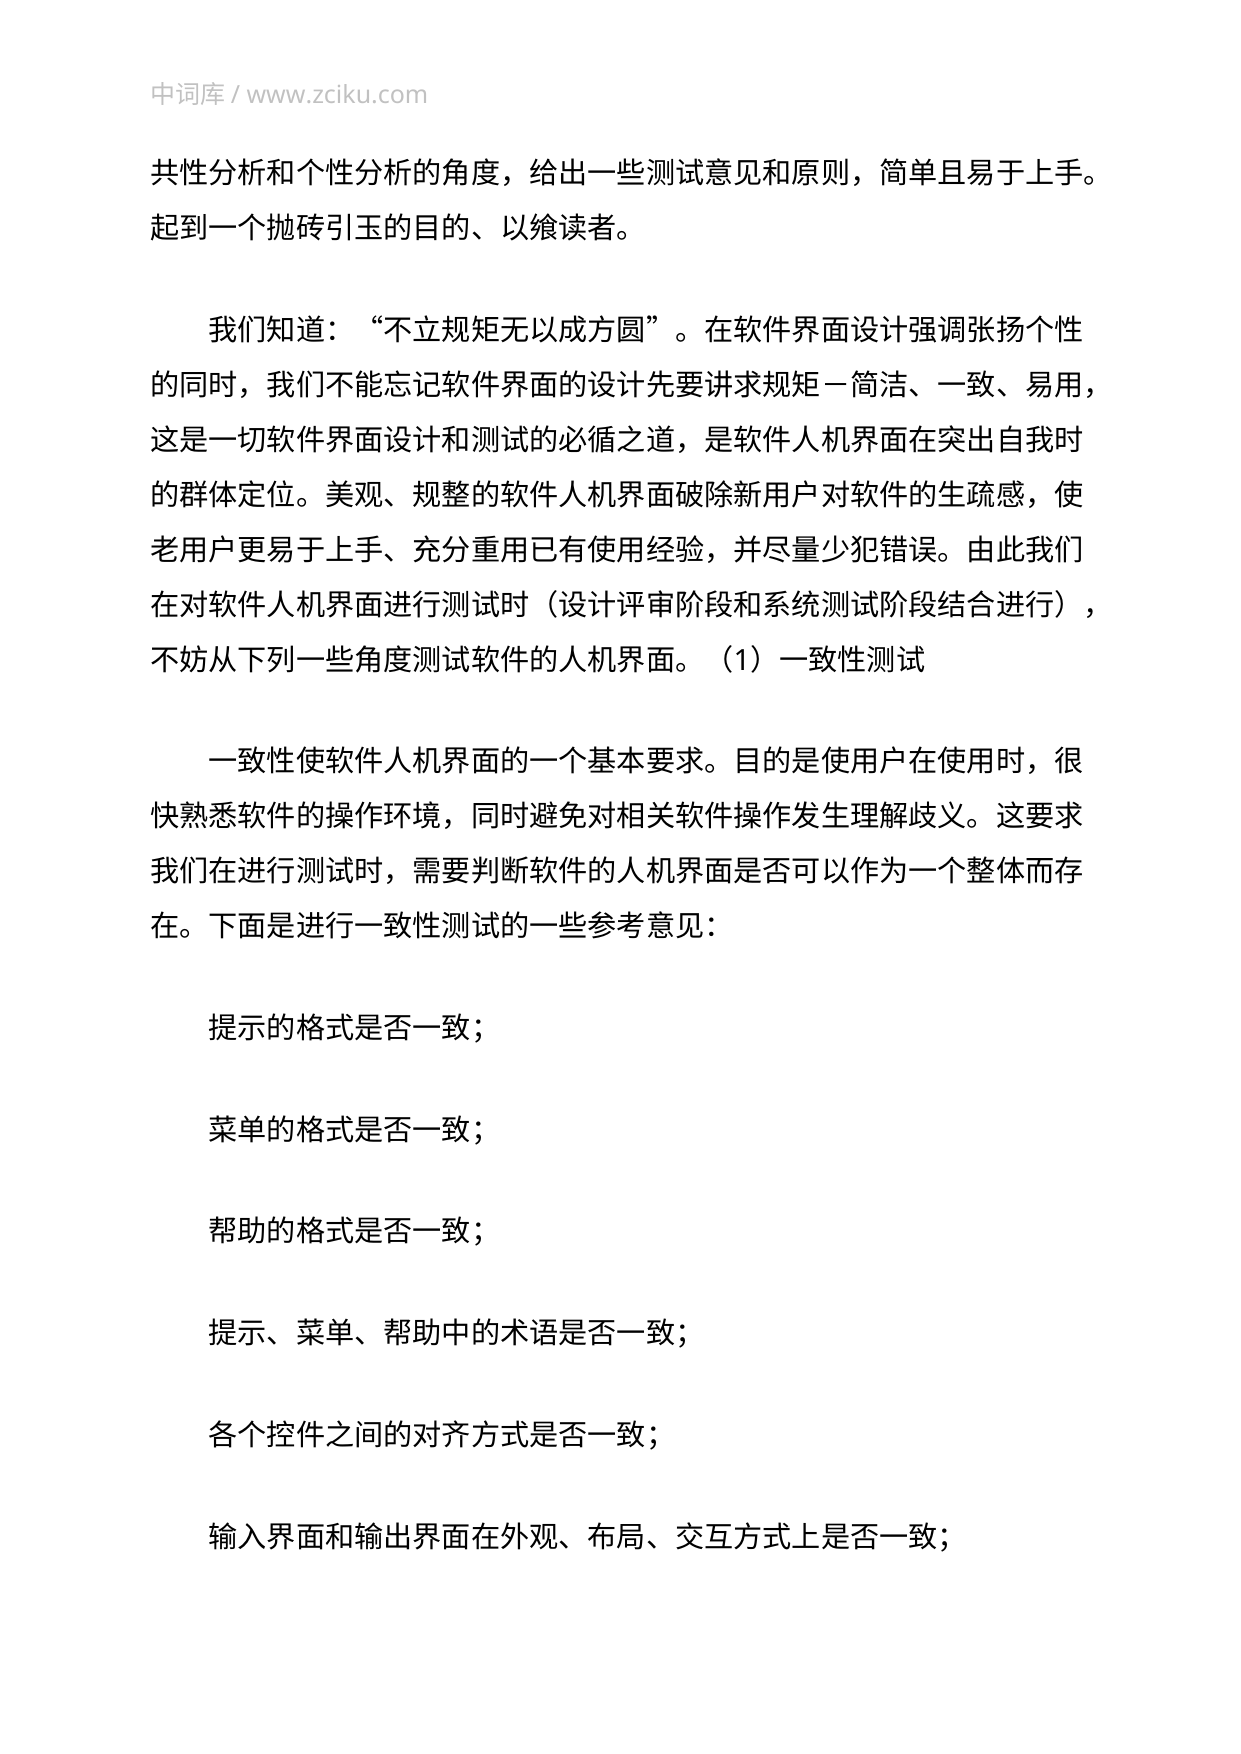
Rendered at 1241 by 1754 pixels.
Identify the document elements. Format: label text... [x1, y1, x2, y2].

text 一致性使软件人机界面的一个基本要求。目的是使用户在使用时，很快熟悉软件的操作环境，同时避免对相关软件操作发生理解歧义。这要求我们在进行测试时，需要判断软件的人机界面是否可以作为一个整体而存在。下面是进行一致性测试的一些参考意见： [150, 738, 1090, 945]
text 输入界面和输出界面在外观、布局、交互方式上是否一致； [150, 1513, 1090, 1556]
text 我们知道：“不立规矩无以成方圆”。在软件界面设计强调张扬个性的同时，我们不能忘记软件界面的设计先要讲求规矩－简洁、一致、易用，这是一切软件界面设计和测试的必循之道，是软件人机界面在突出自我时的群体定位。美观、规整的软件人机界面破除新用户对软件的生疏感，使老用户更易于上手、充分重用已有使用经验，并尽量少犯错误。由此我们在对软件人机界面进行测试时（设计评审阶段和系统测试阶段结合进行），不妨从下列一些角度测试软件的人机界面。（1）一致性测试 [150, 307, 1090, 678]
text 提示的格式是否一致； [150, 1004, 1090, 1047]
text 各个控件之间的对齐方式是否一致； [150, 1412, 1090, 1454]
text 帮助的格式是否一致； [150, 1208, 1090, 1250]
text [150, 150, 1090, 247]
text 提示、菜单、帮助中的术语是否一致； [150, 1310, 1090, 1352]
text 菜单的格式是否一致； [150, 1106, 1090, 1148]
